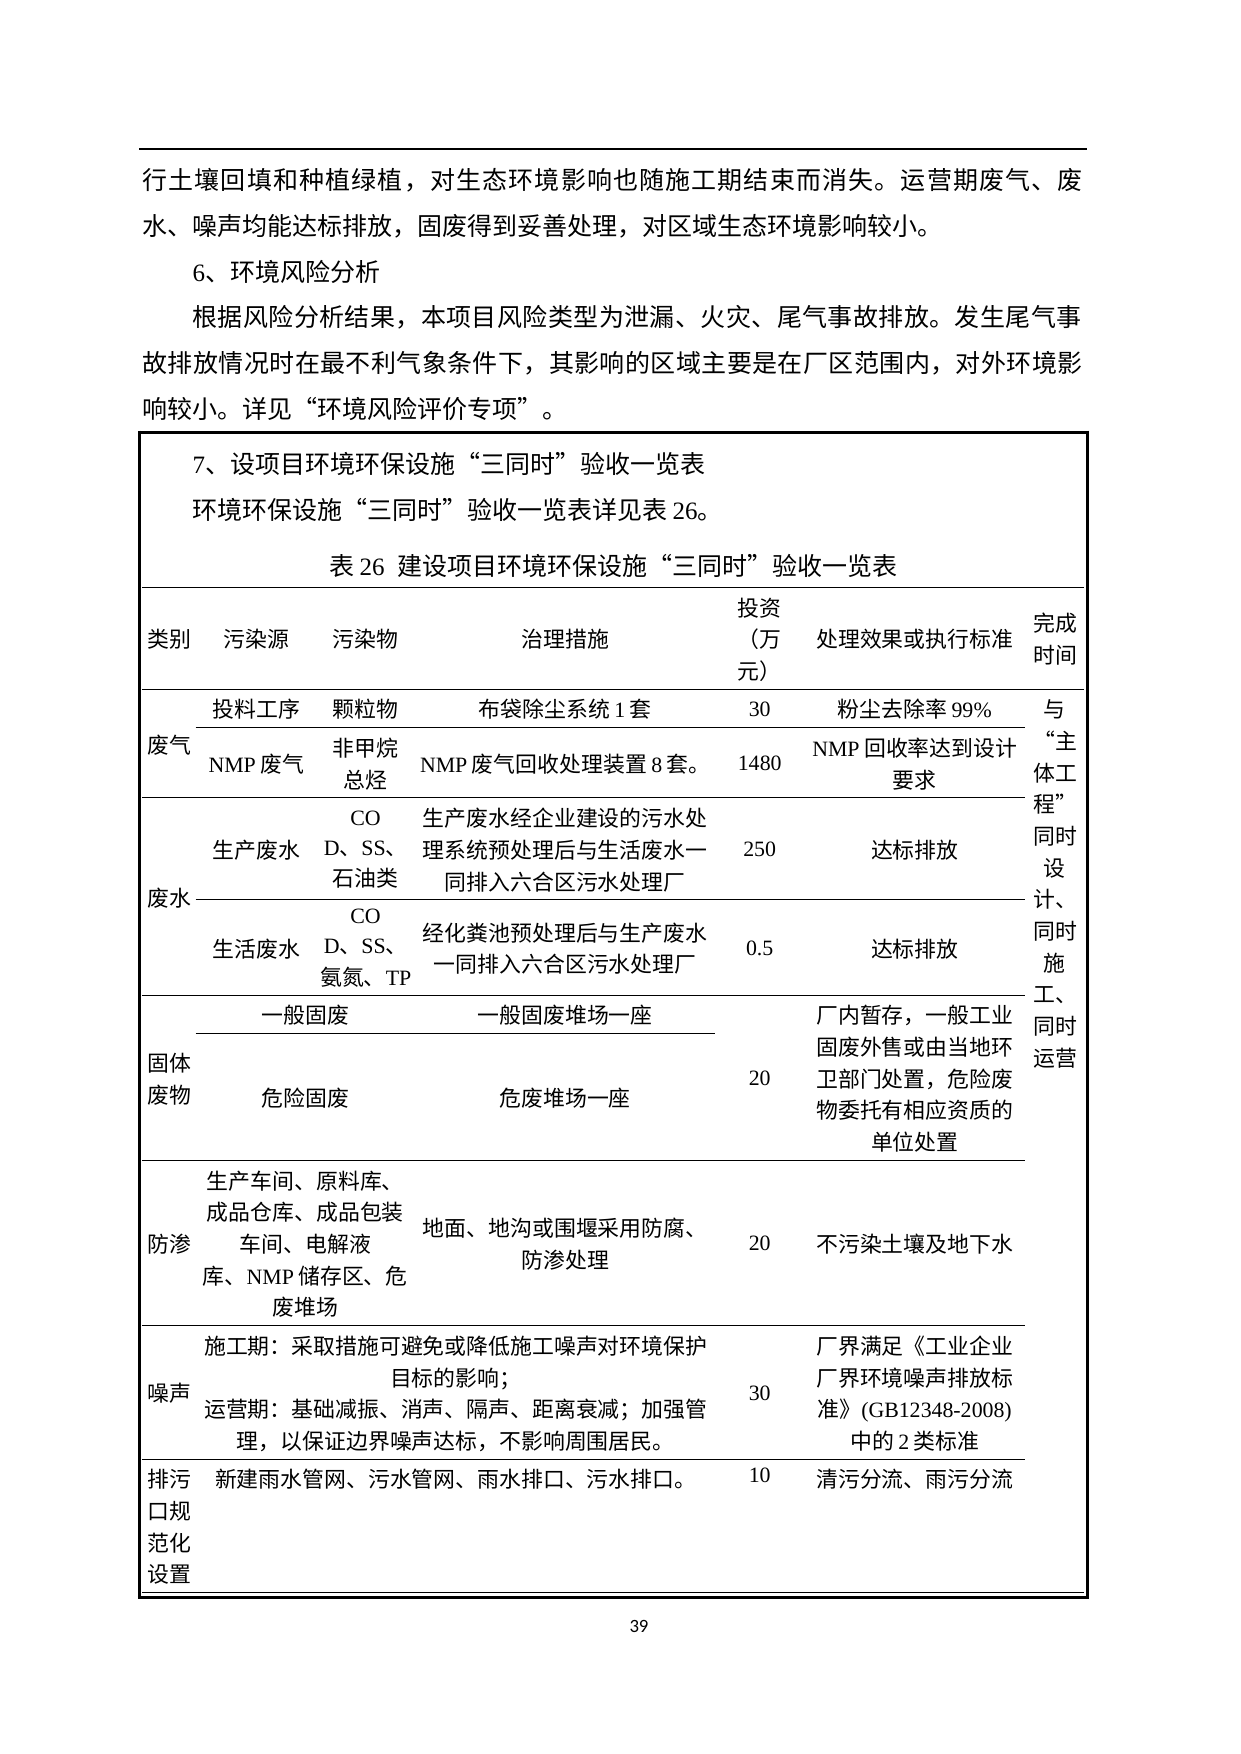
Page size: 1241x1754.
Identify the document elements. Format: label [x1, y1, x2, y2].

table_cell [141, 434, 1086, 1596]
table_header [139, 150, 1087, 431]
